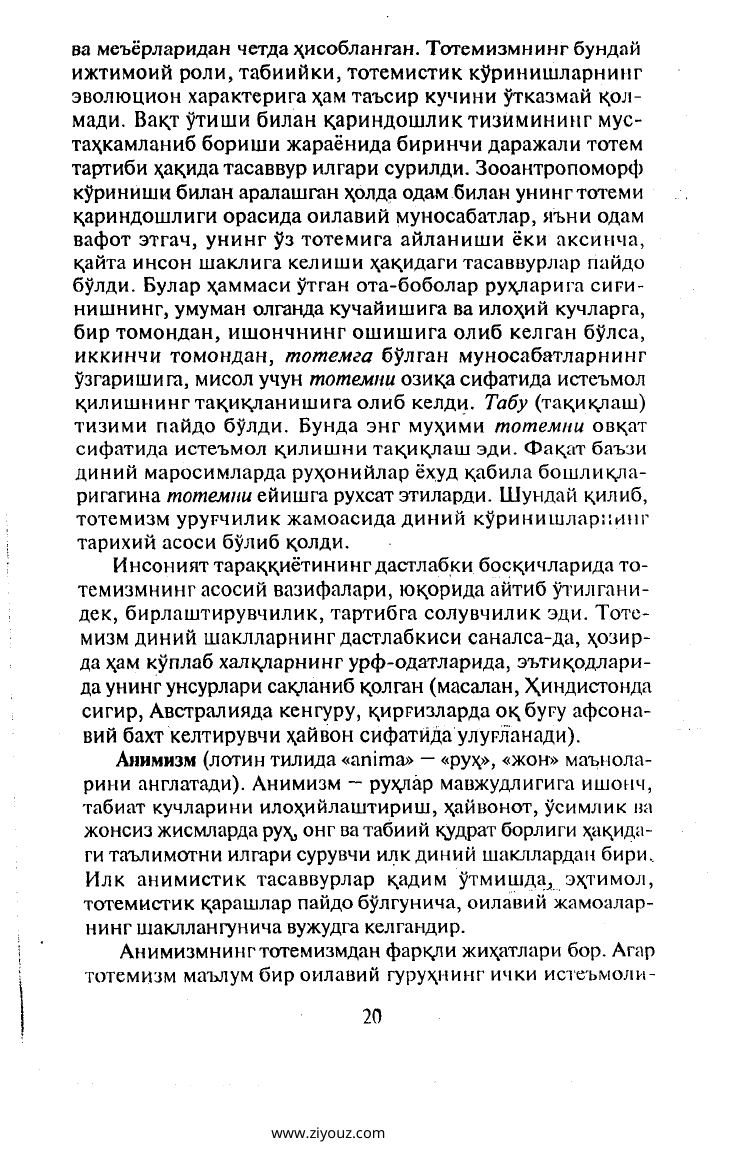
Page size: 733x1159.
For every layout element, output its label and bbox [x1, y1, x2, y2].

picture [6, 16, 708, 1086]
